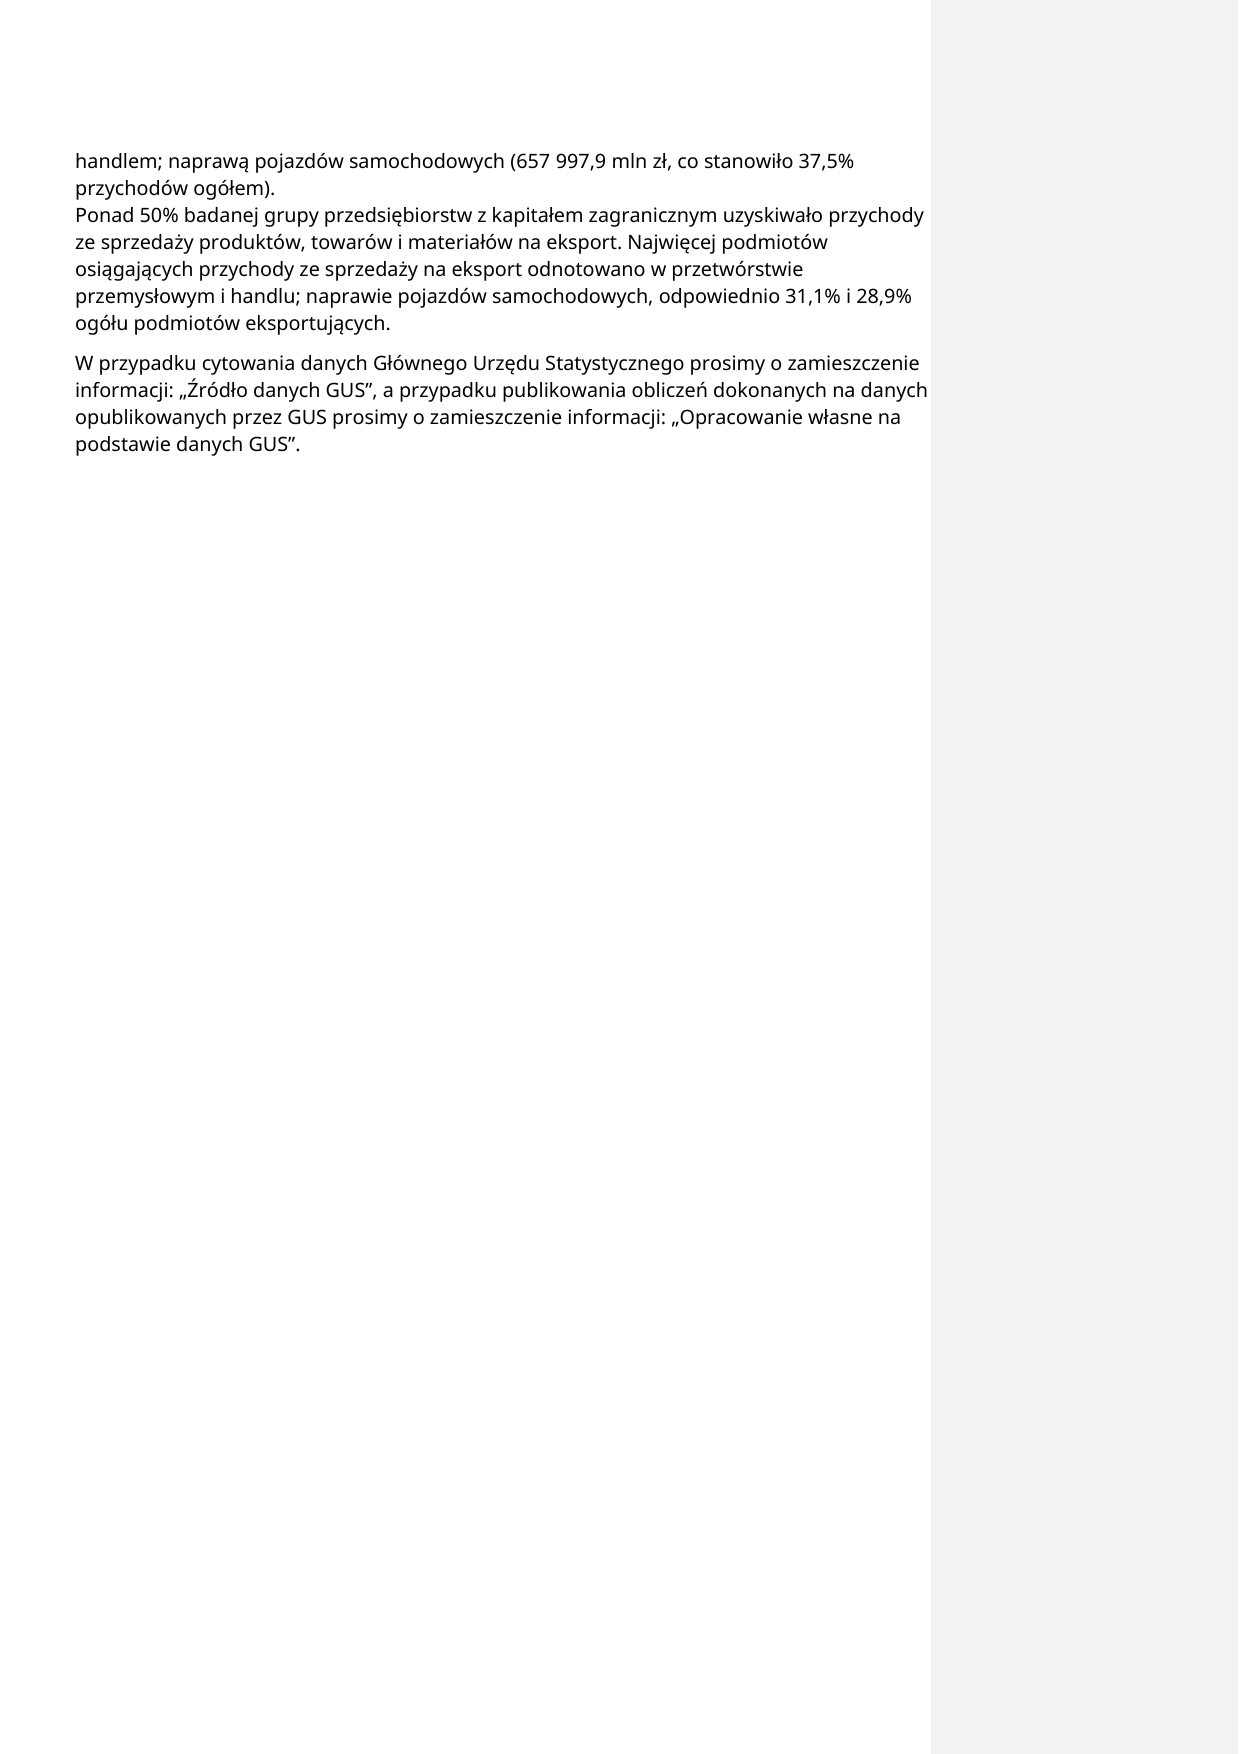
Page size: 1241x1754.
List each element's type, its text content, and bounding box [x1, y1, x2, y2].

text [75, 148, 930, 202]
text Ponad 50% badanej grupy przedsiębiorstw z kapitałem zagranicznym uzyskiwało przychody ze sprzedaży produktów, towarów i materiałów na eksport. Najwięcej podmiotów osiągających przychody ze sprzedaży na eksport odnotowano w przetwórstwie przemysłowym i handlu; naprawie pojazdów samochodowych, odpowiednio 31,1% i 28,9% ogółu podmiotów eksportujących. [75, 202, 930, 337]
text W przypadku cytowania danych Głównego Urzędu Statystycznego prosimy o zamieszczenie informacji: „Źródło danych GUS”, a przypadku publikowania obliczeń dokonanych na danych opublikowanych przez GUS prosimy o zamieszczenie informacji: „Opracowanie własne na podstawie danych GUS”. [75, 349, 930, 457]
